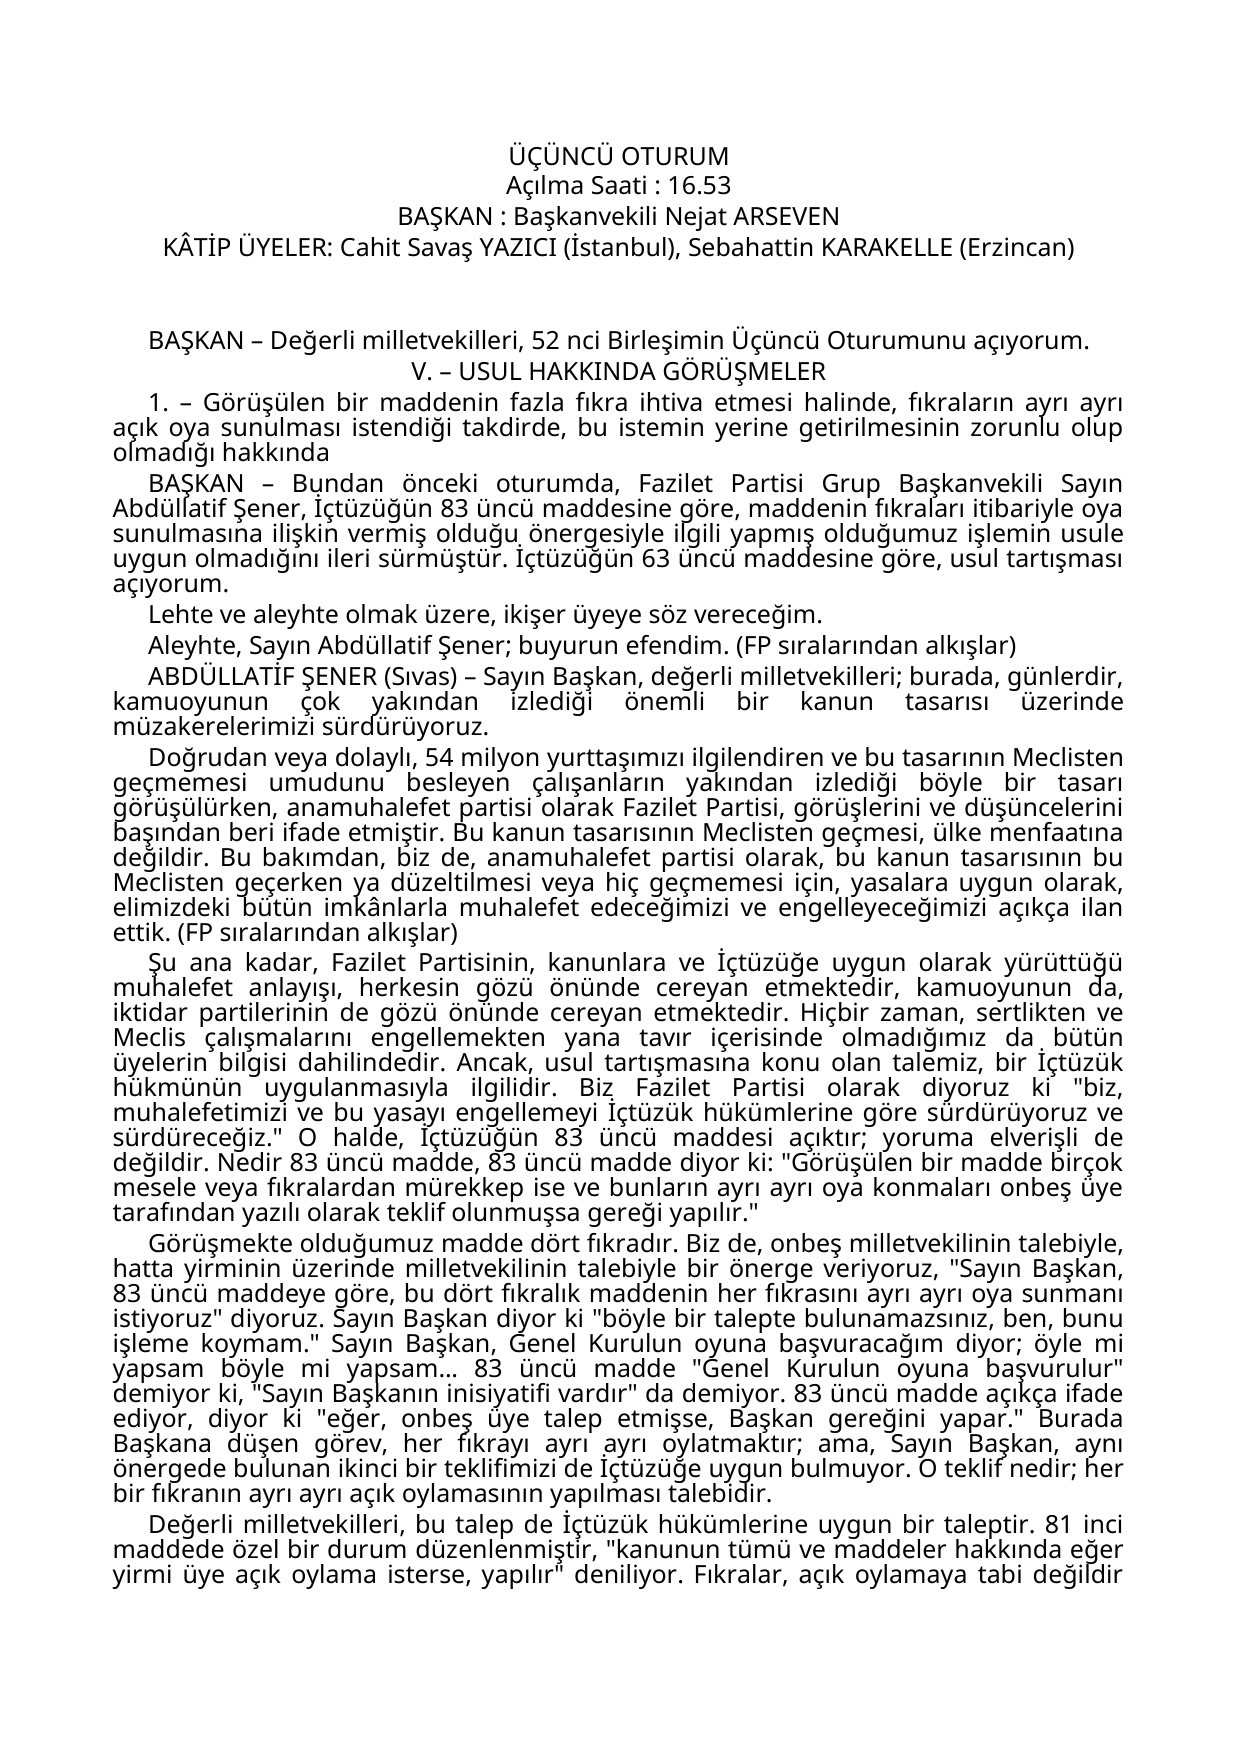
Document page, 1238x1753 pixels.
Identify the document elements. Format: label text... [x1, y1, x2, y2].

text ÜÇÜNCÜ OTURUM [112, 150, 536, 169]
text Aleyhte, Sayın Abdüllatif Şener; buyurun efendim. (FP sıralarından alkışlar) [112, 634, 1125, 659]
text BAŞKAN – Değerli milletvekilleri, 52 nci Birleşimin Üçüncü Oturumunu açıyorum. [112, 329, 1125, 354]
text Şu ana kadar, Fazilet Partisinin, kanunlara ve İçtüzüğe uygun olarak yürüttüğü muhalefet anlayışı, herkesin gözü önünde cereyan etmektedir, kamuoyunun da, iktidar partilerinin de gözü önünde cereyan etmektedir. Hiçbir zaman, sertlikten ve Meclis çalışmalarını engellemekten yana tavır içerisinde olmadığımız da bütün üyelerin bilgisi dahilindedir. Ancak, usul tartışmasına konu olan talemiz, bir İçtüzük hükmünün uygulanmasıyla ilgilidir. Biz Fazilet Partisi olarak diyoruz ki "biz, muhalefetimizi ve bu yasayı engellemeyi İçtüzük hükümlerine göre sürdürüyoruz ve sürdüreceğiz." O halde, İçtüzüğün 83 üncü maddesi açıktır; yoruma elverişli de değildir. Nedir 83 üncü madde, 83 üncü madde diyor ki: "Görüşülen bir madde birçok mesele veya fıkralardan mürekkep ise ve bunların ayrı ayrı oya konmaları onbeş üye tarafından yazılı olarak teklif olunmuşsa gereği yapılır." [112, 952, 1125, 1227]
text ABDÜLLATİF ŞENER (Sıvas) – Sayın Başkan, değerli milletvekilleri; burada, günlerdir, kamuoyunun çok yakından izlediği önemli bir kanun tasarısı üzerinde müzakerelerimizi sürdürüyoruz. [112, 665, 1125, 740]
text ÜÇÜNCÜ OTURUM [530, 150, 1125, 169]
text 1. – Görüşülen bir maddenin fazla fıkra ihtiva etmesi halinde, fıkraların ayrı ayrı açık oya sunulması istendiği takdirde, bu istemin yerine getirilmesinin zorunlu olup olmadığı hakkında [112, 391, 1125, 466]
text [112, 1514, 1125, 1589]
text BAŞKAN – Bundan önceki oturumda, Fazilet Partisi Grup Başkanvekili Sayın Abdüllatif Şener, İçtüzüğün 83 üncü maddesine göre, maddenin fıkraları itibariyle oya sunulmasına ilişkin vermiş olduğu önergesiyle ilgili yapmış olduğumuz işlemin usule uygun olmadığını ileri sürmüştür. İçtüzüğün 63 üncü maddesine göre, usul tartışması açıyorum. [112, 472, 1125, 597]
text Görüşmekte olduğumuz madde dört fıkradır. Biz de, onbeş milletvekilinin talebiyle, hatta yirminin üzerinde milletvekilinin talebiyle bir önerge veriyoruz, "Sayın Başkan, 83 üncü maddeye göre, bu dört fıkralık maddenin her fıkrasını ayrı ayrı oya sunmanı istiyoruz" diyoruz. Sayın Başkan diyor ki "böyle bir talepte bulunamazsınız, ben, bunu işleme koymam." Sayın Başkan, Genel Kurulun oyuna başvuracağım diyor; öyle mi yapsam böyle mi yapsam... 83 üncü madde "Genel Kurulun oyuna başvurulur" demiyor ki, "Sayın Başkanın inisiyatifi vardır" da demiyor. 83 üncü madde açıkça ifade ediyor, diyor ki "eğer, onbeş üye talep etmişse, Başkan gereğini yapar." Burada Başkana düşen görev, her fıkrayı ayrı ayrı oylatmaktır; ama, Sayın Başkan, aynı önergede bulunan ikinci bir teklifimizi de İçtüzüğe uygun bulmuyor. O teklif nedir; her bir fıkranın ayrı ayrı açık oylamasının yapılması talebidir. [112, 1233, 1125, 1508]
text V. – USUL HAKKINDA GÖRÜŞMELER [112, 360, 1125, 385]
text BAŞKAN : Başkanvekili Nejat ARSEVEN [112, 206, 1125, 231]
text Açılma Saati : 16.53 [112, 175, 1125, 200]
text Doğrudan veya dolaylı, 54 milyon yurttaşımızı ilgilendiren ve bu tasarının Meclisten geçmemesi umudunu besleyen çalışanların yakından izlediği böyle bir tasarı görüşülürken, anamuhalefet partisi olarak Fazilet Partisi, görüşlerini ve düşüncelerini başından beri ifade etmiştir. Bu kanun tasarısının Meclisten geçmesi, ülke menfaatına değildir. Bu bakımdan, biz de, anamuhalefet partisi olarak, bu kanun tasarısının bu Meclisten geçerken ya düzeltilmesi veya hiç geçmemesi için, yasalara uygun olarak, elimizdeki bütün imkânlarla muhalefet edeceğimizi ve engelleyeceğimizi açıkça ilan ettik. (FP sıralarından alkışlar) [112, 746, 1125, 946]
text Lehte ve aleyhte olmak üzere, ikişer üyeye söz vereceğim. [112, 603, 1125, 628]
text KÂTİP ÜYELER: Cahit Savaş YAZICI (İstanbul), Sebahattin KARAKELLE (Erzincan) [112, 237, 1125, 262]
